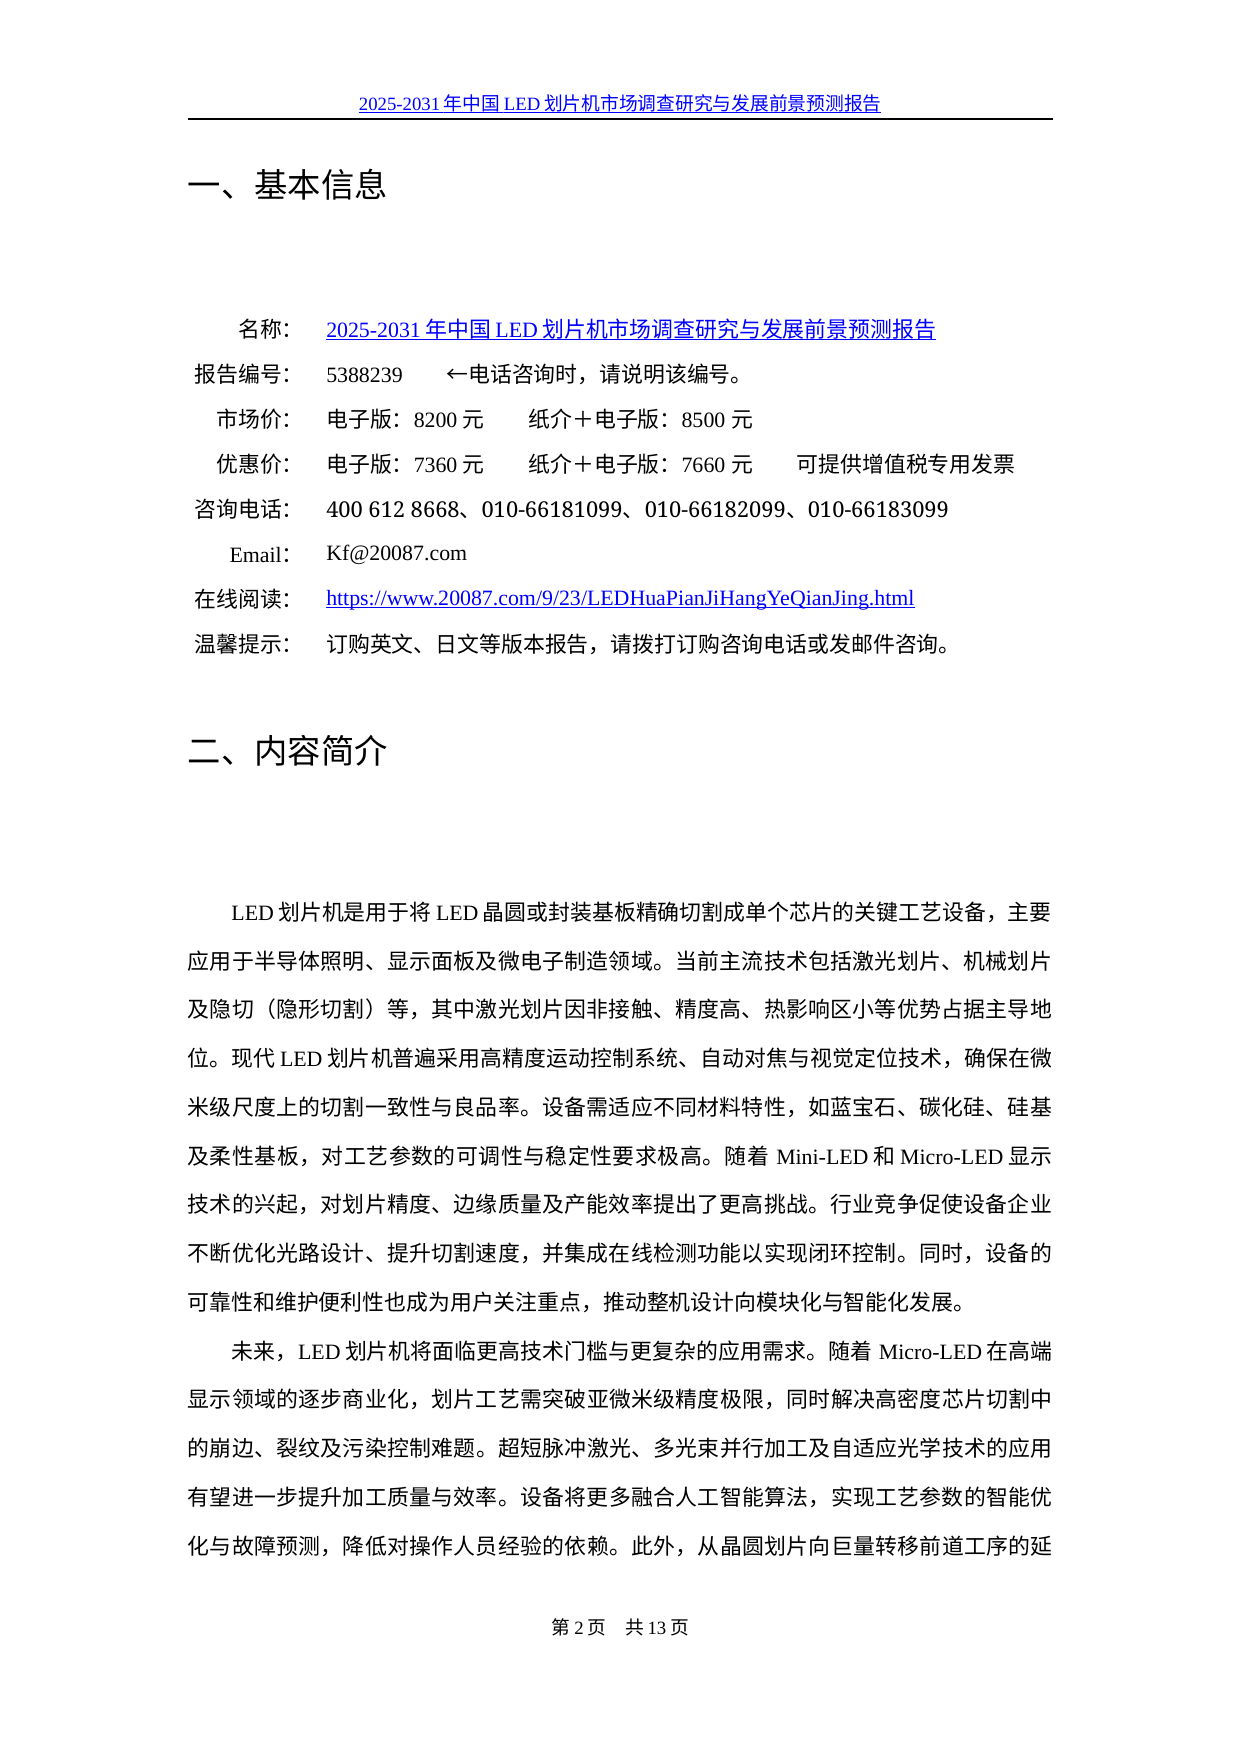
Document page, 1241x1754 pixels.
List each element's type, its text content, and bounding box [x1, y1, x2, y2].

table_cell 市场价： [167, 402, 315, 447]
table_cell 5388239 ←电话咨询时，请说明该编号。 [315, 357, 1073, 402]
table_cell 订购英文、日文等版本报告，请拨打订购咨询电话或发邮件咨询。 [315, 627, 1073, 672]
table_cell Email： [167, 537, 315, 582]
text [187, 894, 1053, 1561]
table_cell 400 612 8668、010-66181099、010-66182099、010-66183099 [315, 492, 1073, 537]
table_header 2025-2031年中国LED划片机市场调查研究与发展前景预测报告 [315, 312, 1073, 357]
table_cell 在线阅读： [167, 582, 315, 627]
title 二、内容简介 [187, 717, 1053, 782]
table_cell 温馨提示： [167, 627, 315, 672]
table_cell [315, 582, 1073, 627]
table_cell Kf@20087.com [315, 537, 1073, 582]
table_header 名称： [167, 312, 315, 357]
table_cell 电子版：8200 元 纸介＋电子版：8500 元 [315, 402, 1073, 447]
table_cell 报告编号： [167, 357, 315, 402]
table_cell 优惠价： [167, 447, 315, 492]
table_cell 咨询电话： [167, 492, 315, 537]
title 一、基本信息 [187, 150, 1053, 215]
table_cell 电子版：7360 元 纸介＋电子版：7660 元 可提供增值税专用发票 [315, 447, 1073, 492]
